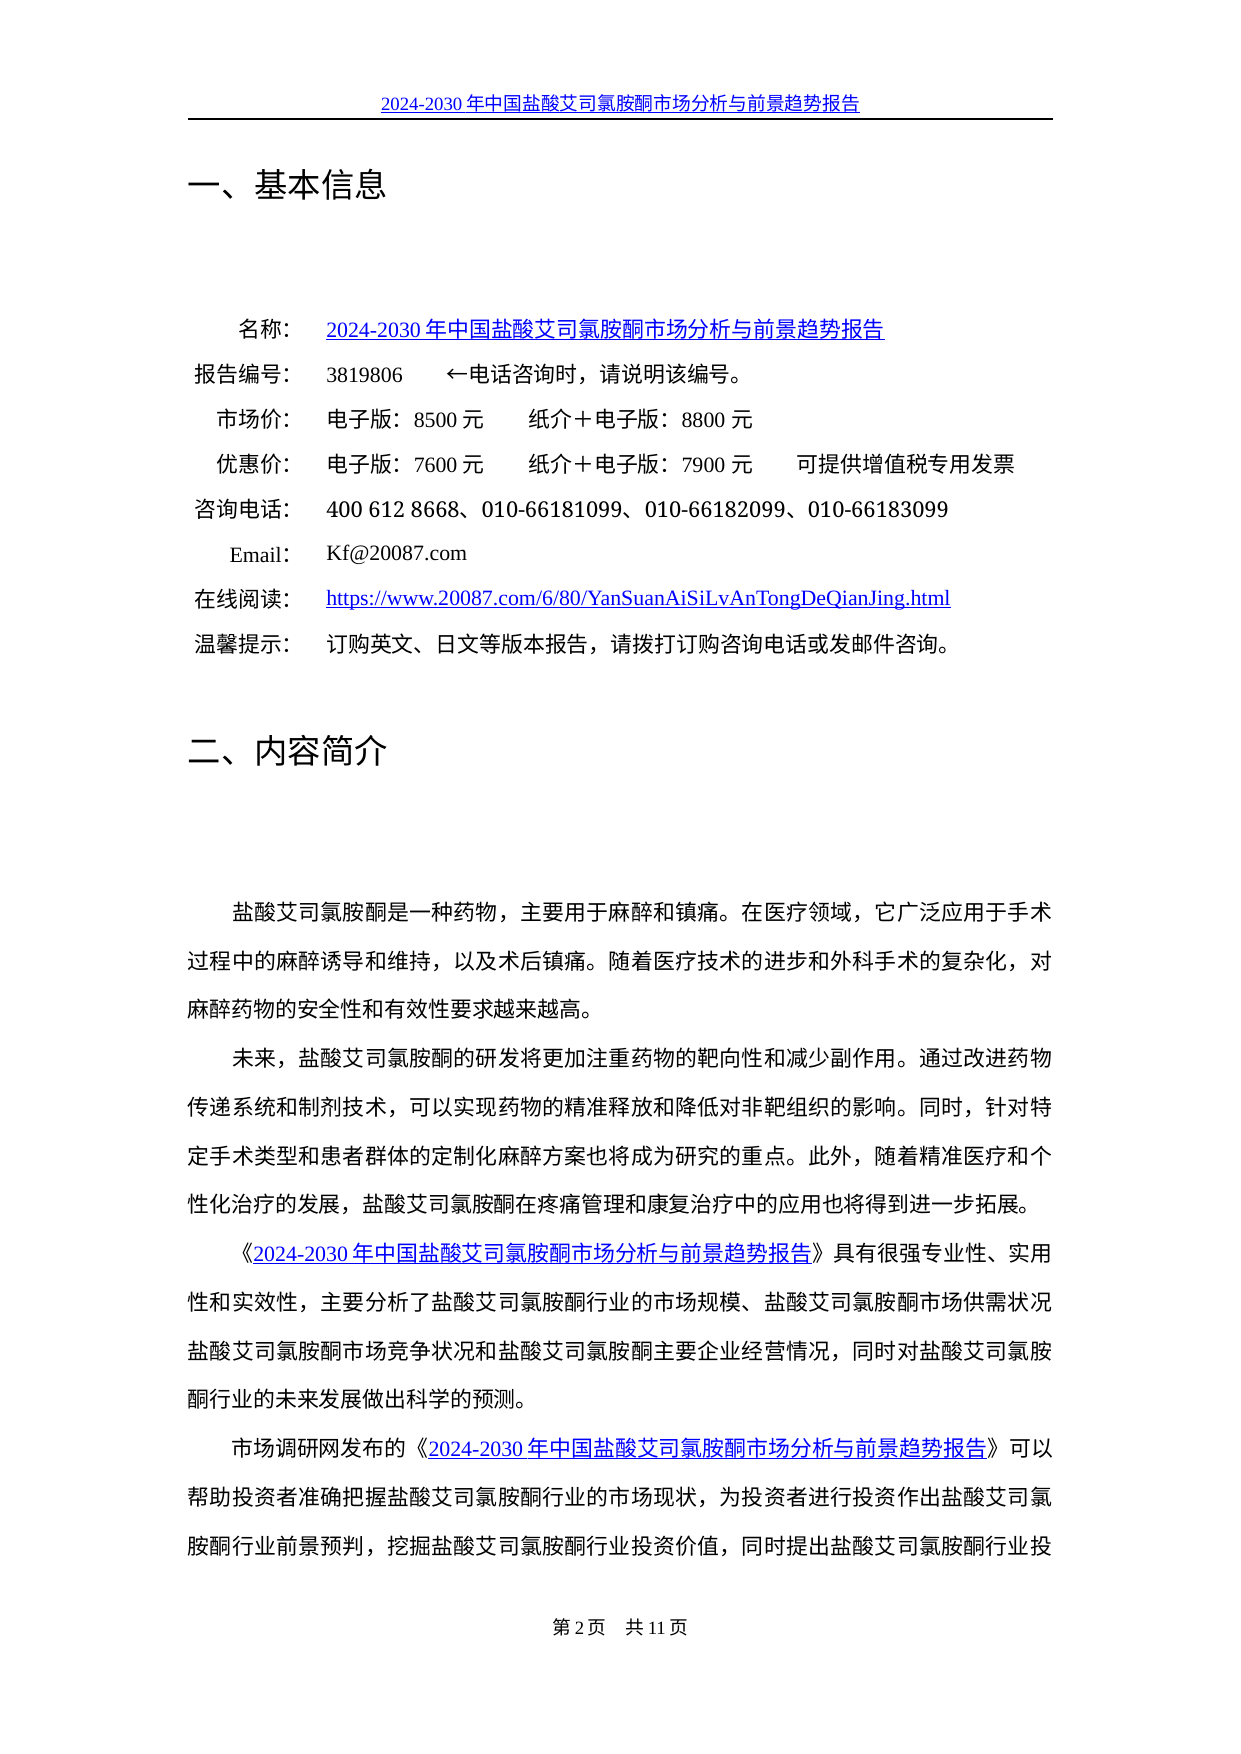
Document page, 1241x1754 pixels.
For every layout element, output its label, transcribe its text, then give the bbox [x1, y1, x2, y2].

table_cell [315, 582, 1073, 627]
table_cell 温馨提示： [167, 627, 315, 672]
table_cell Kf@20087.com [315, 537, 1073, 582]
table_cell 咨询电话： [167, 492, 315, 537]
title 二、内容简介 [187, 717, 1053, 782]
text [187, 894, 1053, 1561]
table_cell 电子版：7600 元 纸介＋电子版：7900 元 可提供增值税专用发票 [315, 447, 1073, 492]
table_cell 电子版：8500 元 纸介＋电子版：8800 元 [315, 402, 1073, 447]
table_cell 优惠价： [167, 447, 315, 492]
table_cell 在线阅读： [167, 582, 315, 627]
table_cell 订购英文、日文等版本报告，请拨打订购咨询电话或发邮件咨询。 [315, 627, 1073, 672]
title 一、基本信息 [187, 150, 1053, 215]
table_cell Email： [167, 537, 315, 582]
table_header 2024-2030年中国盐酸艾司氯胺酮市场分析与前景趋势报告 [315, 312, 1073, 357]
table_cell 3819806 ←电话咨询时，请说明该编号。 [315, 357, 1073, 402]
table_header 名称： [167, 312, 315, 357]
table_cell 市场价： [167, 402, 315, 447]
table_cell 400 612 8668、010-66181099、010-66182099、010-66183099 [315, 492, 1073, 537]
table_cell 报告编号： [167, 357, 315, 402]
